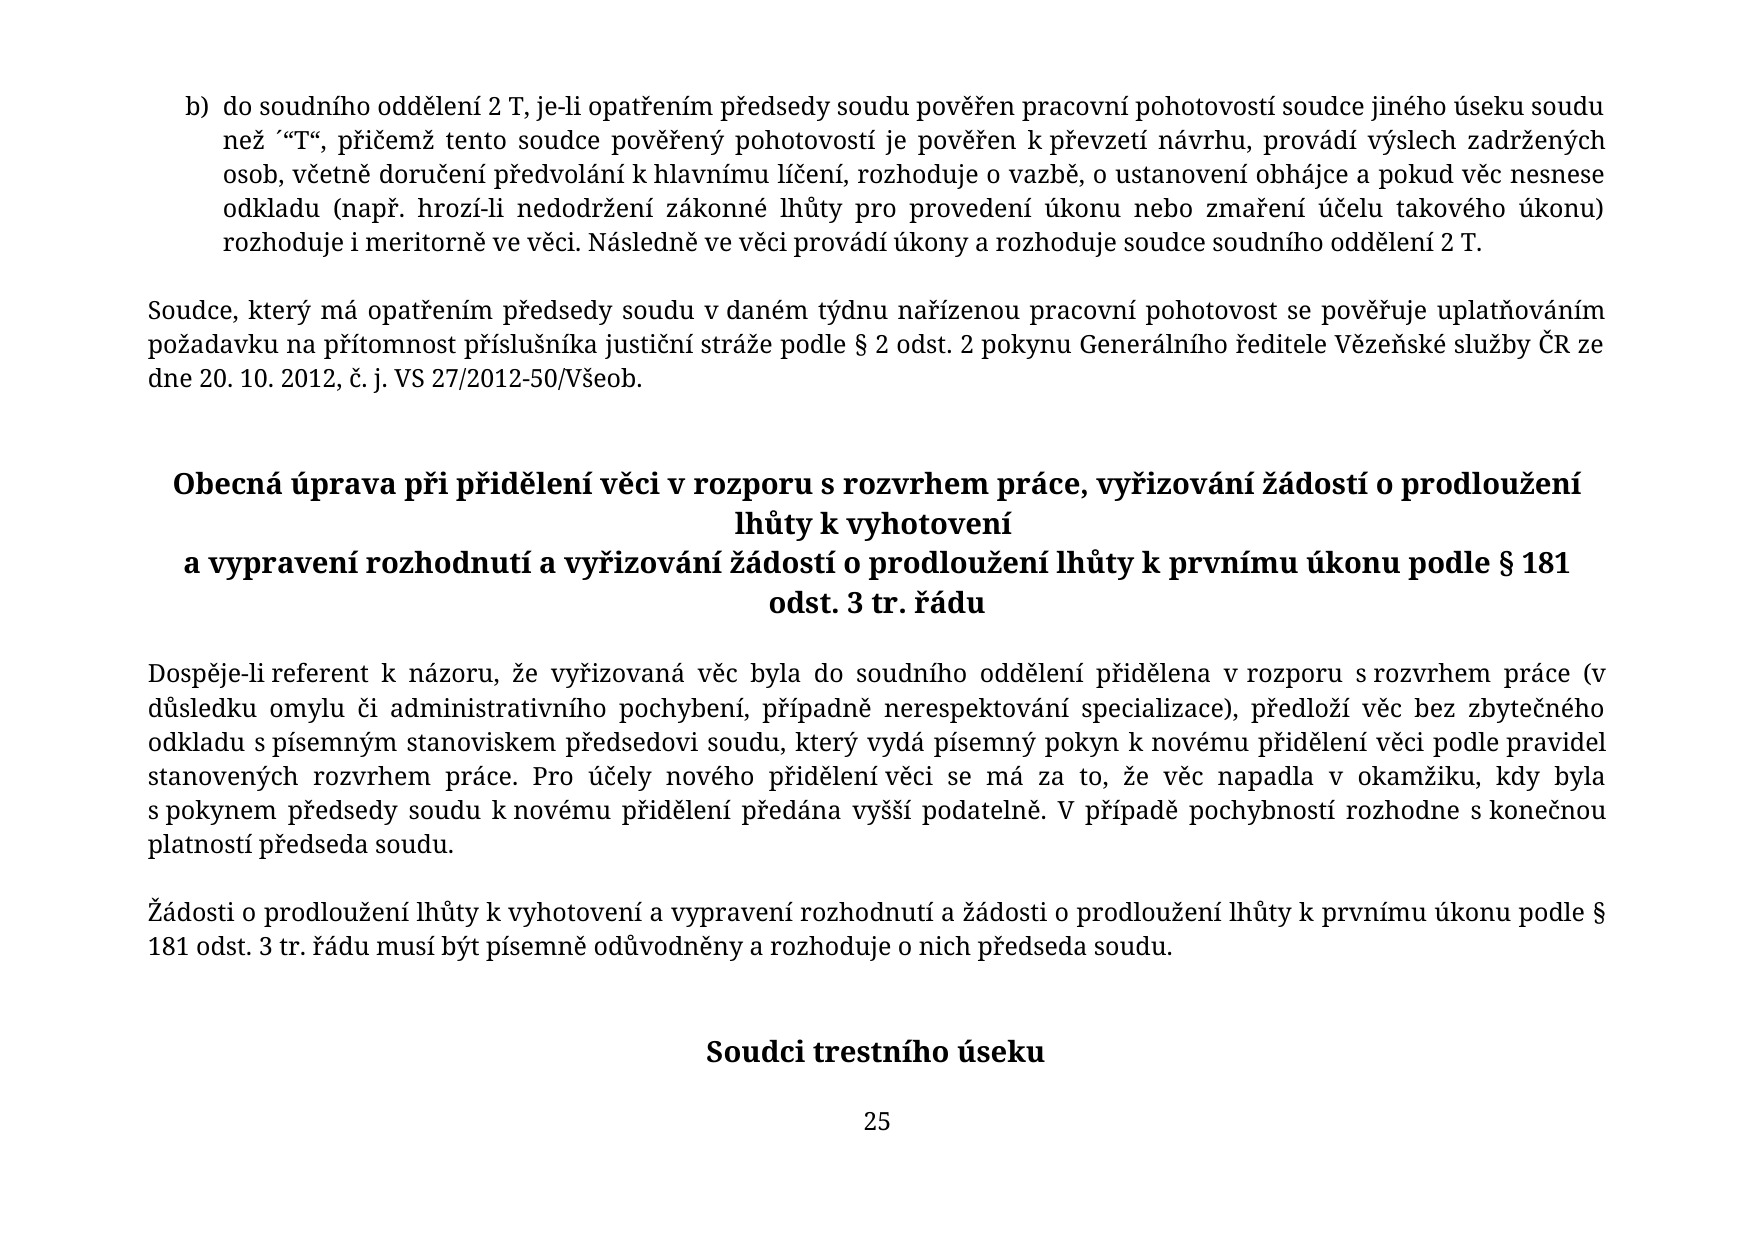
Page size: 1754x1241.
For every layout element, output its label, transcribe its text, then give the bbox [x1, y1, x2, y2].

text Žádosti o prodloužení lhůty k vyhotovení a vypravení rozhodnutí a žádosti o prodloužení lhůty k prvnímu úkonu podle § 181 odst. 3 tr. řádu musí být písemně odůvodněny a rozhoduje o nich předseda soudu. [148, 894, 1606, 963]
text Soudce, který má opatřením předsedy soudu v daném týdnu nařízenou pracovní pohotovost se pověřuje uplatňováním požadavku na přítomnost příslušníka justiční stráže podle § 2 odst. 2 pokynu Generálního ředitele Vězeňské služby ČR ze dne 20. 10. 2012, č. j. VS 27/2012-50/Všeob. [148, 293, 1606, 395]
text Dospěje-li referent k názoru, že vyřizovaná věc byla do soudního oddělení přidělena v rozporu s rozvrhem práce (v důsledku omylu či administrativního pochybení, případně nerespektování specializace), předloží věc bez zbytečného odkladu s písemným stanoviskem předsedovi soudu, který vydá písemný pokyn k novému přidělení věci podle pravidel stanovených rozvrhem práce. Pro účely nového přidělení věci se má za to, že věc napadla v okamžiku, kdy byla s pokynem předsedy soudu k novému přidělení předána vyšší podatelně. V případě pochybností rozhodne s konečnou platností předseda soudu. [148, 656, 1606, 861]
list do soudního oddělení 2 T, je-li opatřením předsedy soudu pověřen pracovní pohotovostí soudce jiného úseku soudu než ´“T“, přičemž tento soudce pověřený pohotovostí je pověřen k převzetí návrhu, provádí výslech zadržených osob, včetně doručení předvolání k hlavnímu líčení, rozhoduje o vazbě, o ustanovení obhájce a pokud věc nesnese odkladu (např. hrozí-li nedodržení zákonné lhůty pro provedení úkonu nebo zmaření účelu takového úkonu) rozhoduje i meritorně ve věci. Následně ve věci provádí úkony a rozhoduje soudce soudního oddělení 2 T. [185, 89, 1606, 259]
text Obecná úprava při přidělení věci v rozporu s rozvrhem práce, vyřizování žádostí o prodloužení lhůty k vyhotovení a vypravení rozhodnutí a vyřizování žádostí o prodloužení lhůty k prvnímu úkonu podle § 181 odst. 3 tr. řádu [148, 463, 1606, 622]
text Soudci trestního úseku [148, 1031, 1604, 1071]
